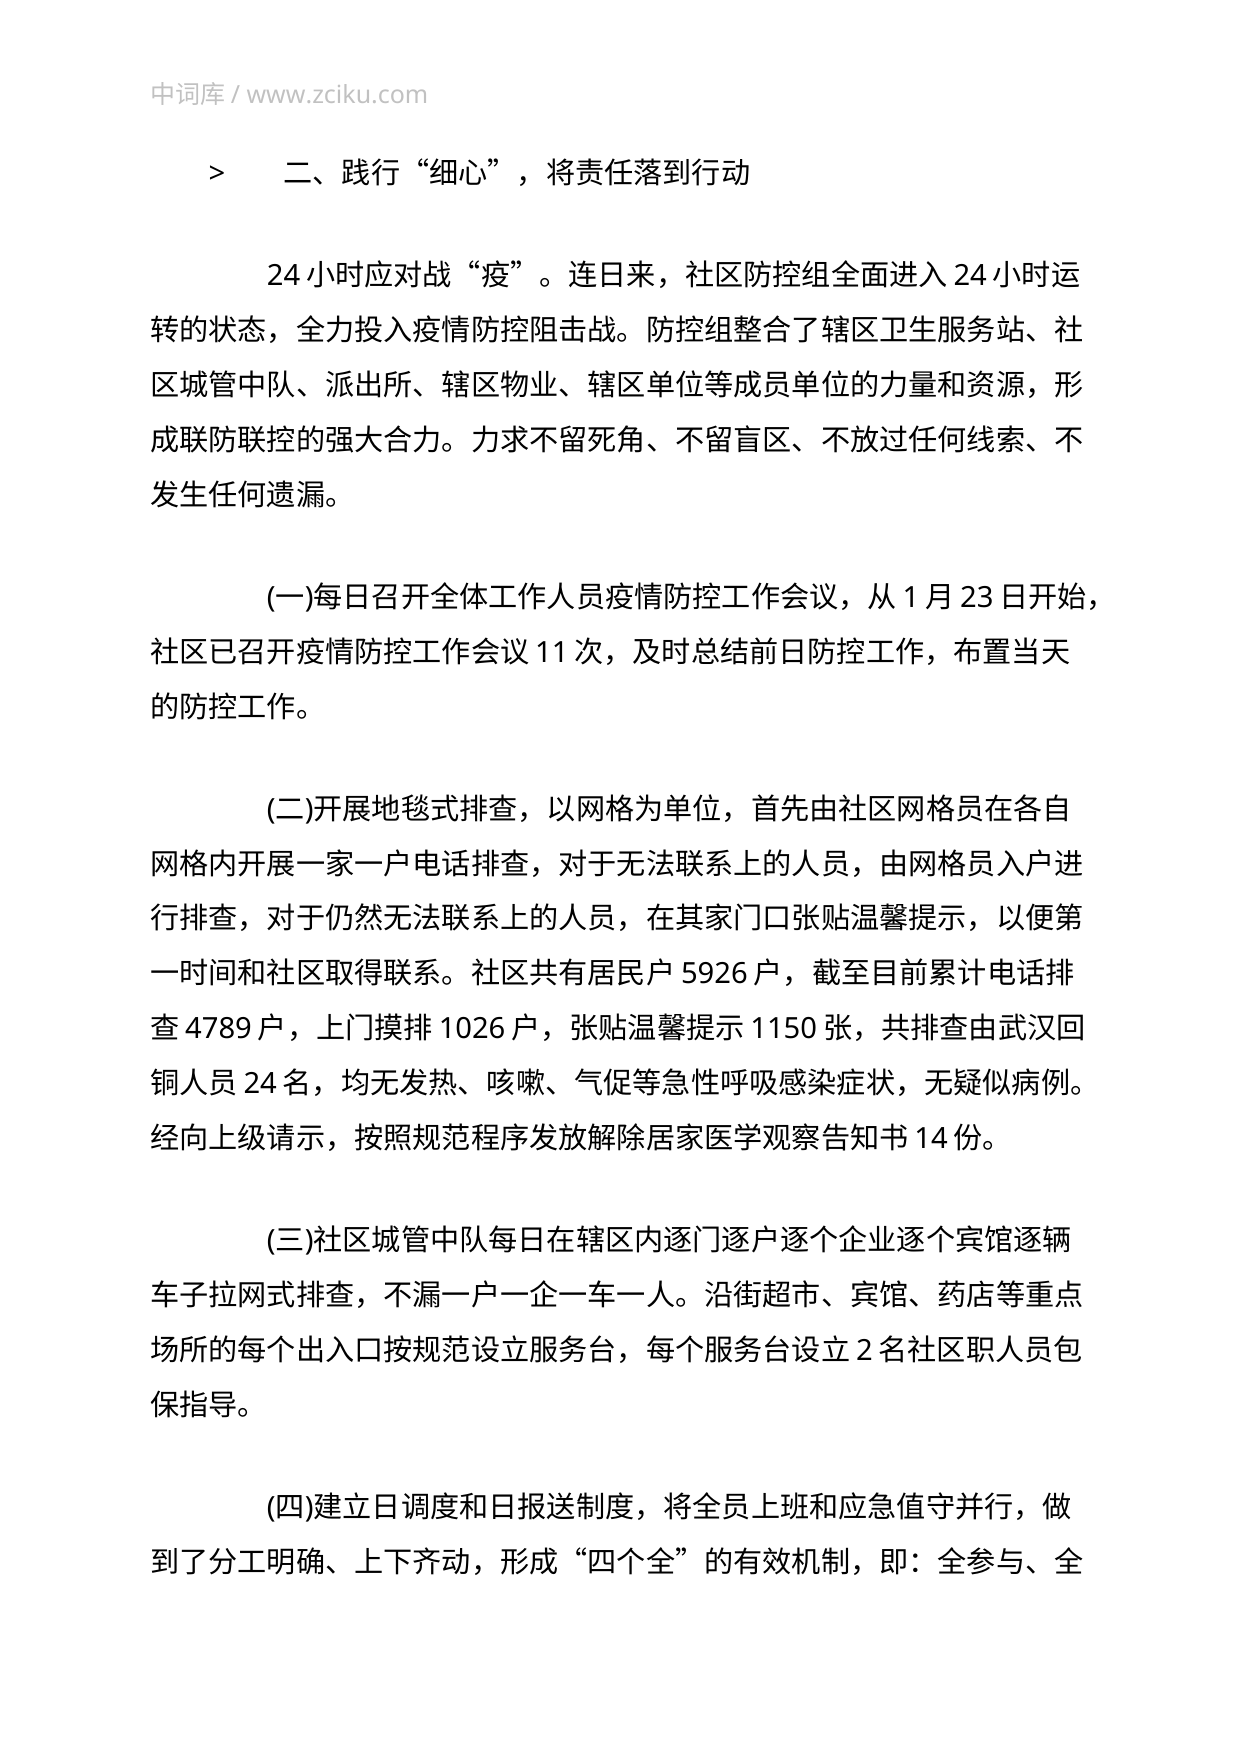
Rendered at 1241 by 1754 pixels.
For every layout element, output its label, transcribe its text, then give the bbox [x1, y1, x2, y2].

text (三)社区城管中队每日在辖区内逐门逐户逐个企业逐个宾馆逐辆车子拉网式排查，不漏一户一企一车一人。沿街超市、宾馆、药店等重点场所的每个出入口按规范设立服务台，每个服务台设立2名社区职人员包保指导。 [150, 1217, 1090, 1424]
text 24小时应对战“疫”。连日来，社区防控组全面进入24小时运转的状态，全力投入疫情防控阻击战。防控组整合了辖区卫生服务站、社区城管中队、派出所、辖区物业、辖区单位等成员单位的力量和资源，形成联防联控的强大合力。力求不留死角、不留盲区、不放过任何线索、不发生任何遗漏。 [150, 252, 1090, 514]
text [150, 1484, 1090, 1581]
text (一)每日召开全体工作人员疫情防控工作会议，从1月23日开始，社区已召开疫情防控工作会议11次，及时总结前日防控工作，布置当天的防控工作。 [150, 573, 1090, 726]
text > 二、践行“细心”，将责任落到行动 [150, 150, 1090, 192]
text (二)开展地毯式排查，以网格为单位，首先由社区网格员在各自网格内开展一家一户电话排查，对于无法联系上的人员，由网格员入户进行排查，对于仍然无法联系上的人员，在其家门口张贴温馨提示，以便第一时间和社区取得联系。社区共有居民户5926户，截至目前累计电话排查4789户，上门摸排1026户，张贴温馨提示1150张，共排查由武汉回铜人员24名，均无发热、咳嗽、气促等急性呼吸感染症状，无疑似病例。经向上级请示，按照规范程序发放解除居家医学观察告知书14份。 [150, 785, 1090, 1157]
